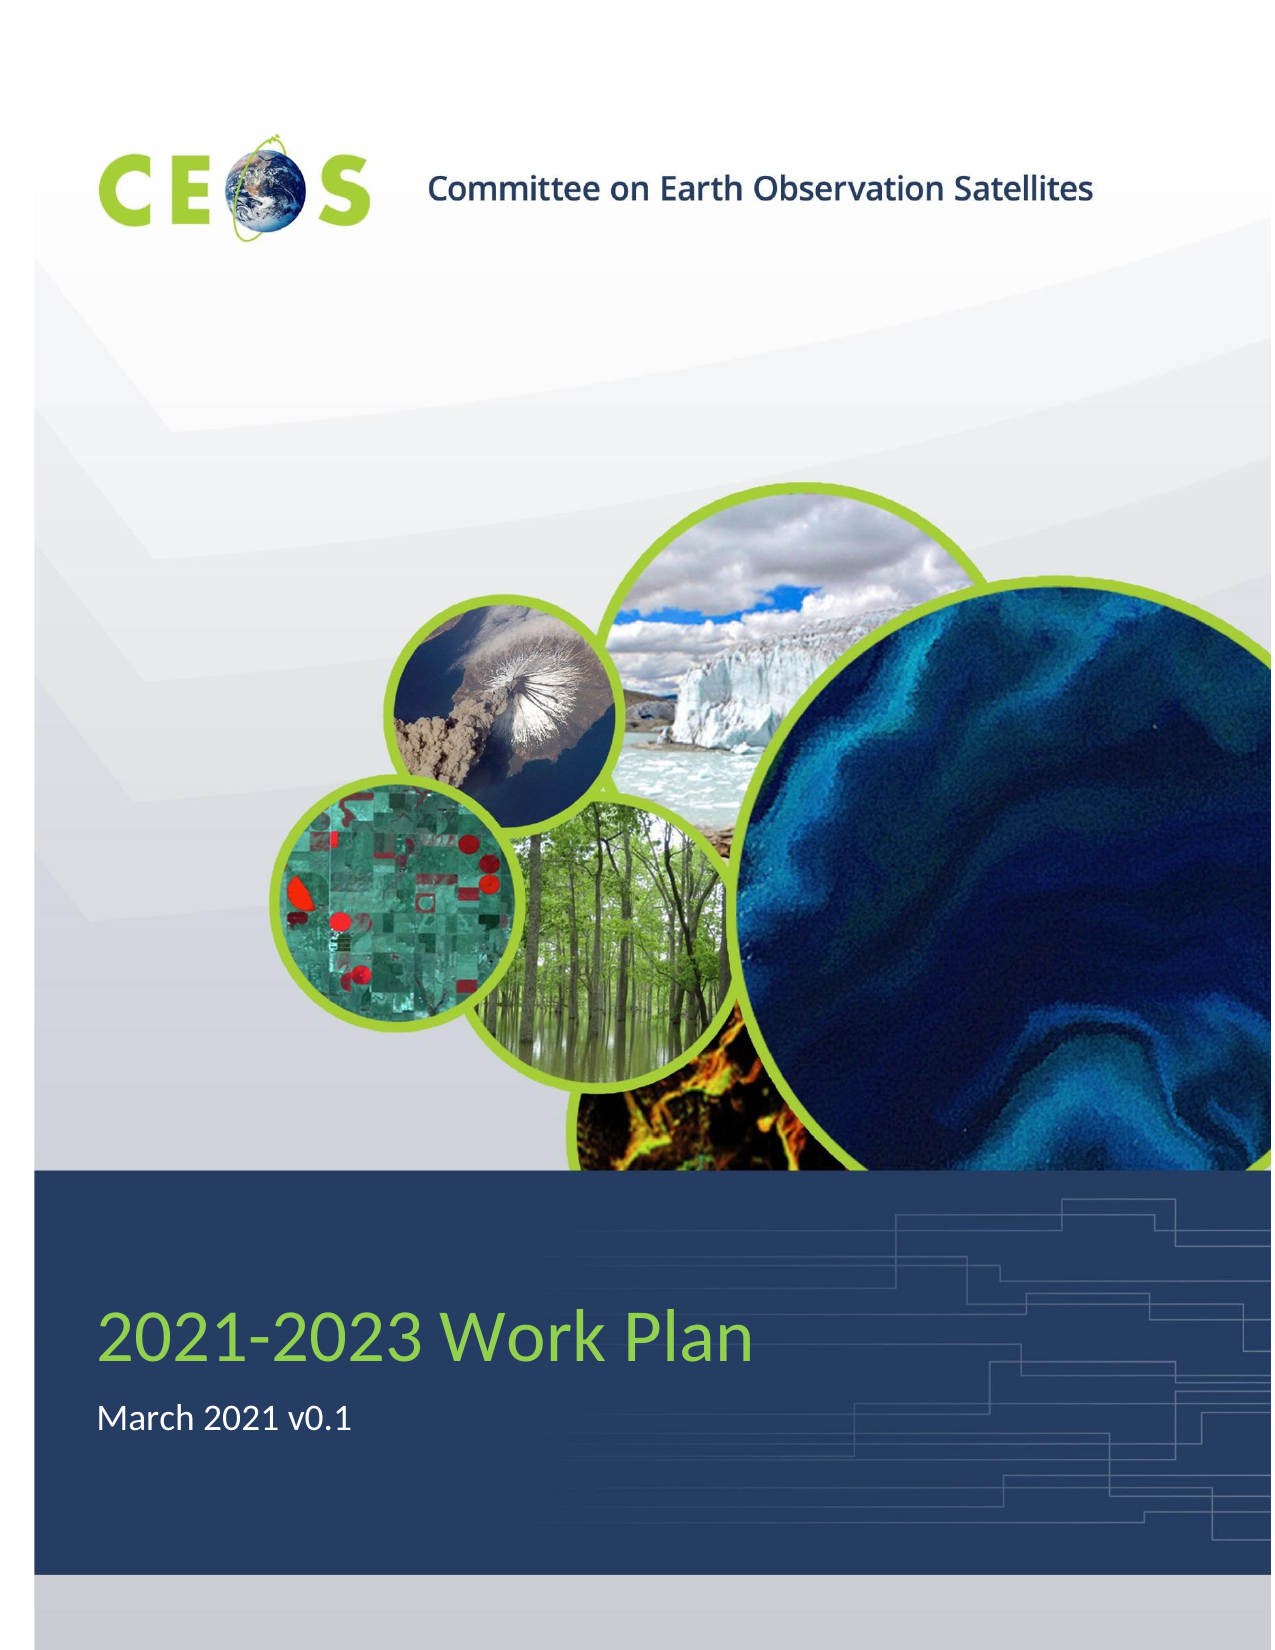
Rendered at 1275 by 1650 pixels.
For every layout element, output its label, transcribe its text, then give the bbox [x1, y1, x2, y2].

text 2021-2023 Work Plan [96, 1299, 1098, 1382]
text March 2021 v0.1 [96, 1394, 1098, 1440]
picture [34, 48, 1271, 1650]
